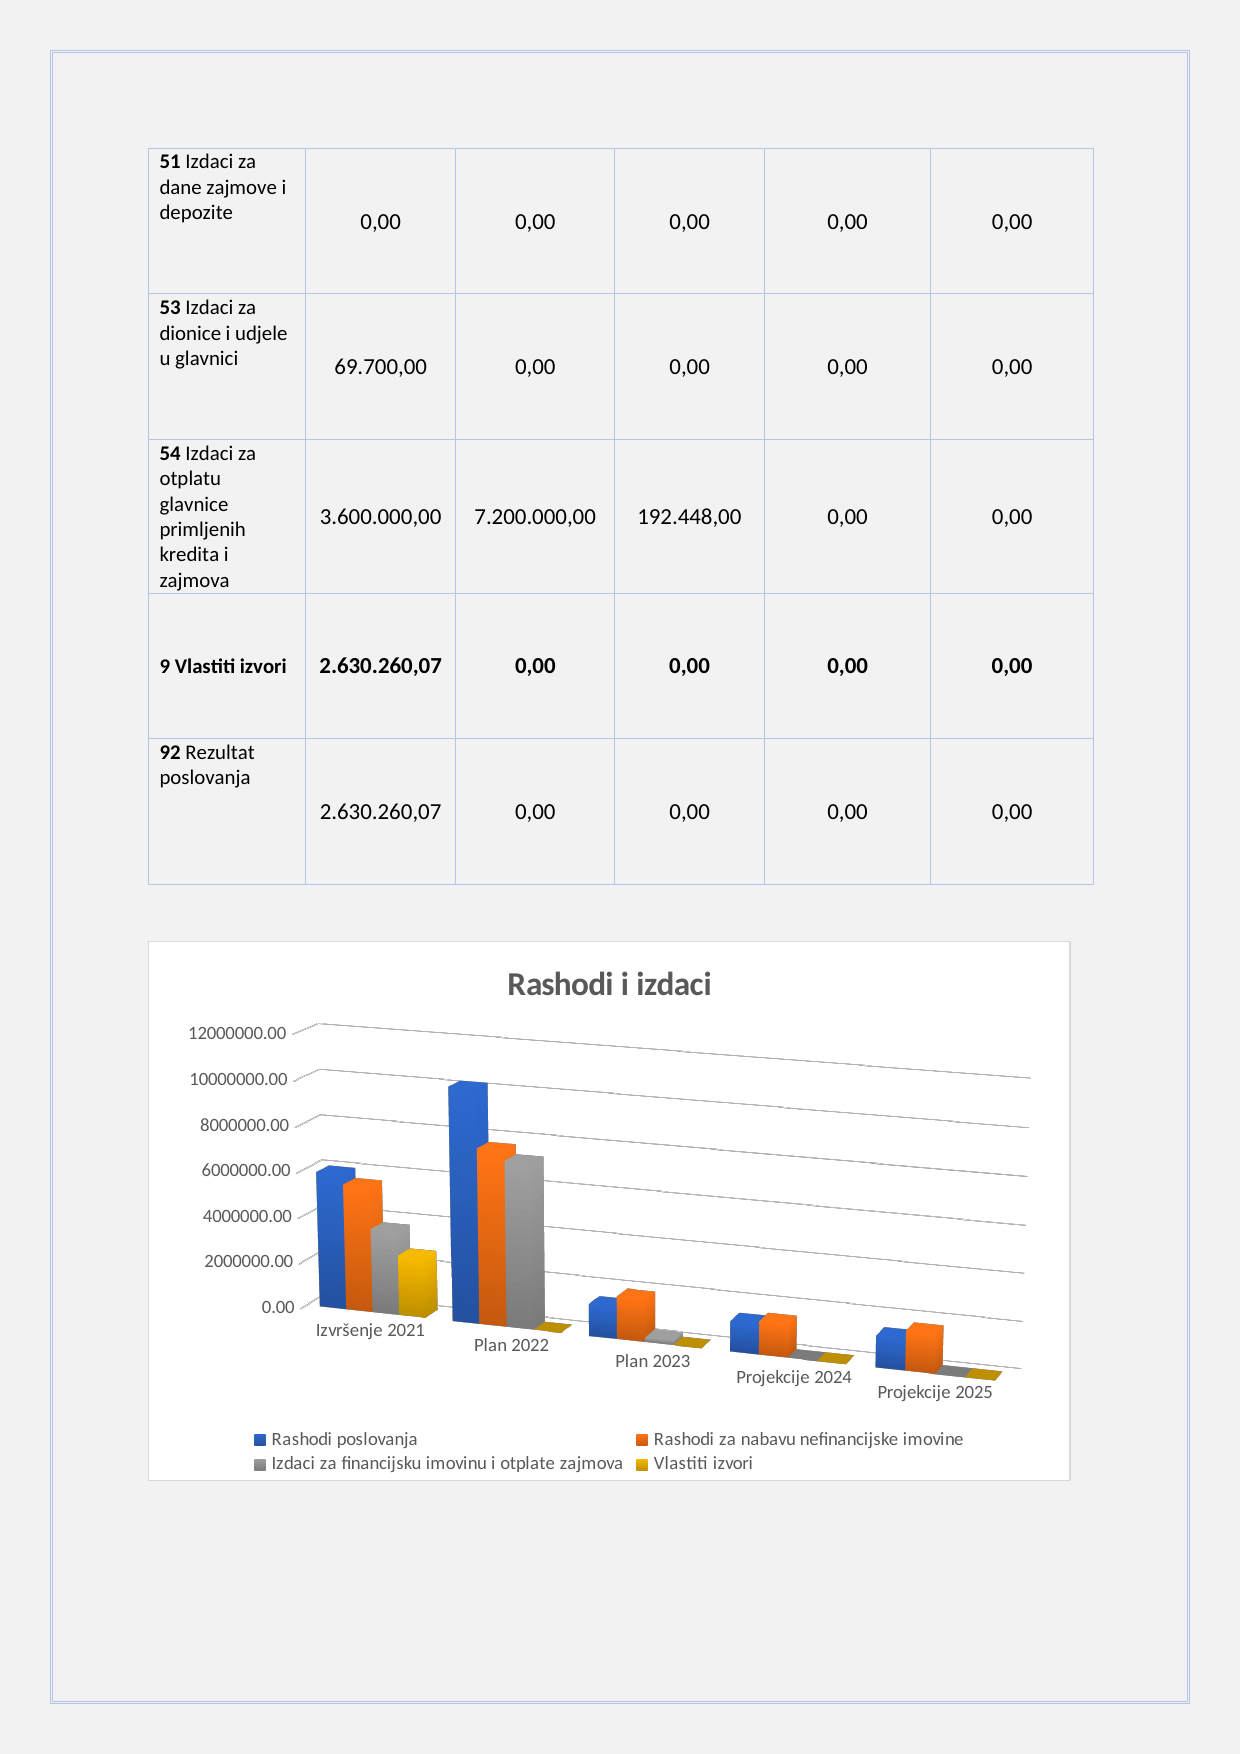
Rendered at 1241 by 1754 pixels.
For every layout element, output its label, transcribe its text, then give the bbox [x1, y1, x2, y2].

table_cell 0,00 [615, 594, 764, 738]
table_cell 2.630.260,07 [306, 739, 455, 884]
table_cell 0,00 [765, 739, 930, 884]
table_cell 54 Izdaci za otplatu glavnice primljenih kredita i zajmova [149, 440, 305, 592]
table_cell 192.448,00 [615, 440, 764, 592]
table_cell 0,00 [765, 149, 930, 293]
table_cell 0,00 [456, 594, 614, 738]
table_cell 0,00 [931, 739, 1093, 884]
table_cell 2.630.260,07 [306, 594, 455, 738]
table_cell 3.600.000,00 [306, 440, 455, 592]
table_cell 7.200.000,00 [456, 440, 614, 592]
table_cell 53 Izdaci za dionice i udjele u glavnici [149, 294, 305, 439]
table_cell 0,00 [306, 149, 455, 293]
table_cell 0,00 [931, 594, 1093, 738]
table_cell 0,00 [765, 594, 930, 738]
table_cell 0,00 [456, 294, 614, 439]
table_cell 92 Rezultat poslovanja [149, 739, 305, 884]
table_cell 0,00 [765, 440, 930, 592]
table_cell 0,00 [456, 149, 614, 293]
table_cell 0,00 [615, 294, 764, 439]
table_cell 0,00 [615, 149, 764, 293]
table_cell 0,00 [765, 294, 930, 439]
table_cell 0,00 [931, 440, 1093, 592]
table_cell 51 Izdaci za dane zajmove i depozite [149, 149, 305, 293]
table_cell 9 Vlastiti izvori [149, 594, 305, 738]
table_cell 69.700,00 [306, 294, 455, 439]
table_cell 0,00 [931, 294, 1093, 439]
table_cell 0,00 [456, 739, 614, 884]
table_cell 0,00 [931, 149, 1093, 293]
table_cell 0,00 [615, 739, 764, 884]
